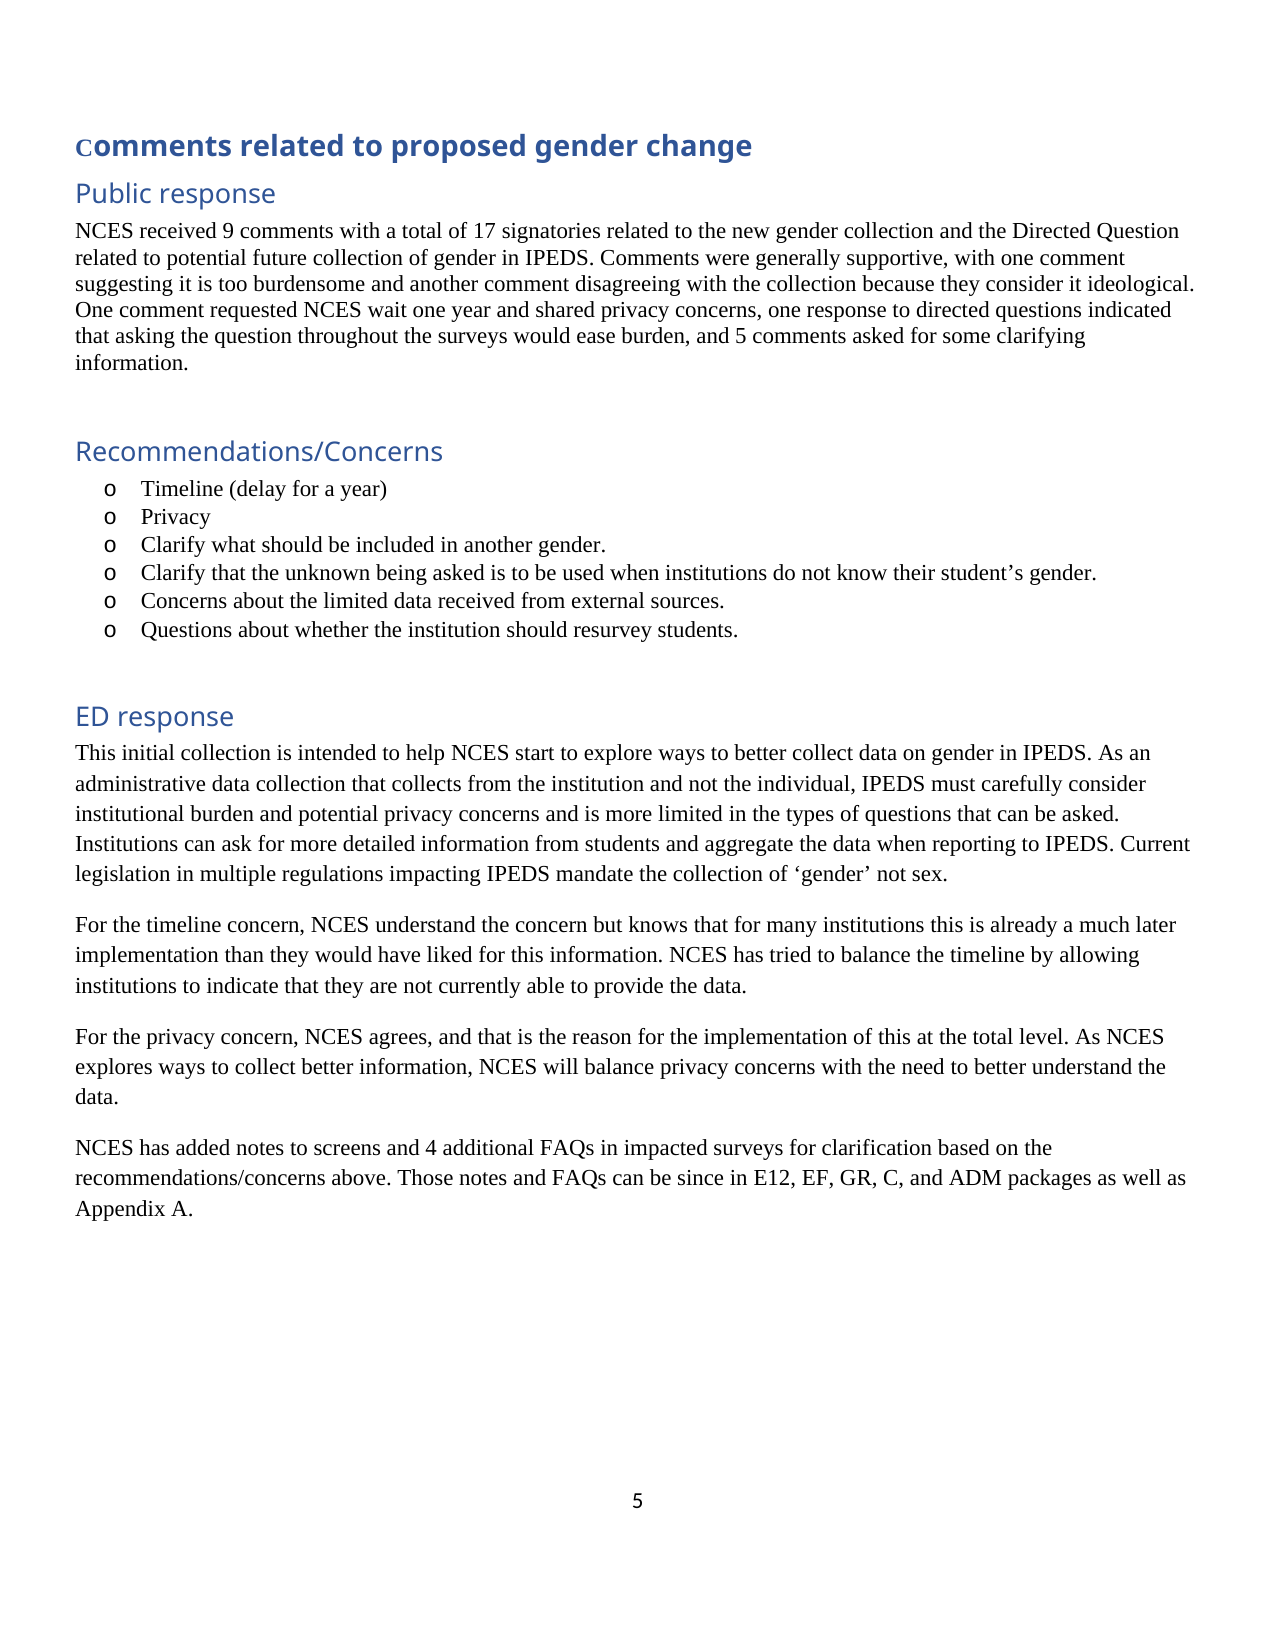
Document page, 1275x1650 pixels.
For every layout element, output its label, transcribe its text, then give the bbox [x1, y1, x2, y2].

text For the timeline concern, NCES understand the concern but knows that for many institutions this is already a much later implementation than they would have liked for this information. NCES has tried to balance the timeline by allowing institutions to indicate that they are not currently able to provide the data. [75, 911, 1200, 998]
subtitle ED response [75, 697, 1200, 734]
list Questions about whether the institution should resurvey students. [103, 616, 1200, 644]
list Privacy [103, 503, 1200, 531]
text NCES has added notes to screens and 4 additional FAQs in impacted surveys for clarification based on the recommendations/concerns above. Those notes and FAQs can be since in E12, EF, GR, C, and ADM packages as well as Appendix A. [75, 1134, 1200, 1221]
text NCES received 9 comments with a total of 17 signatories related to the new gender collection and the Directed Question related to potential future collection of gender in IPEDS. Comments were generally supportive, with one comment suggesting it is too burdensome and another comment disagreeing with the collection because they consider it ideological. One comment requested NCES wait one year and shared privacy concerns, one response to directed questions indicated that asking the question throughout the surveys would ease burden, and 5 comments asked for some clarifying information. [75, 217, 1200, 375]
list Concerns about the limited data received from external sources. [103, 587, 1200, 616]
list Clarify that the unknown being asked is to be used when institutions do not know their student’s gender. [103, 559, 1200, 587]
subtitle Recommendations/Concerns [75, 432, 1200, 469]
text This initial collection is intended to help NCES start to explore ways to better collect data on gender in IPEDS. As an administrative data collection that collects from the institution and not the individual, IPEDS must carefully consider institutional burden and potential privacy concerns and is more limited in the types of questions that can be asked. Institutions can ask for more detailed information from students and aggregate the data when reporting to IPEDS. Current legislation in multiple regulations impacting IPEDS mandate the collection of ‘gender’ not sex. [75, 739, 1200, 887]
subtitle Public response [75, 175, 1200, 212]
list Clarify what should be included in another gender. [103, 531, 1200, 559]
text For the privacy concern, NCES agrees, and that is the reason for the implementation of this at the total level. As NCES explores ways to collect better information, NCES will balance privacy concerns with the need to better understand the data. [75, 1023, 1200, 1109]
subtitle Comments related to proposed gender change [75, 125, 1200, 165]
list Timeline (delay for a year) [103, 474, 1200, 503]
